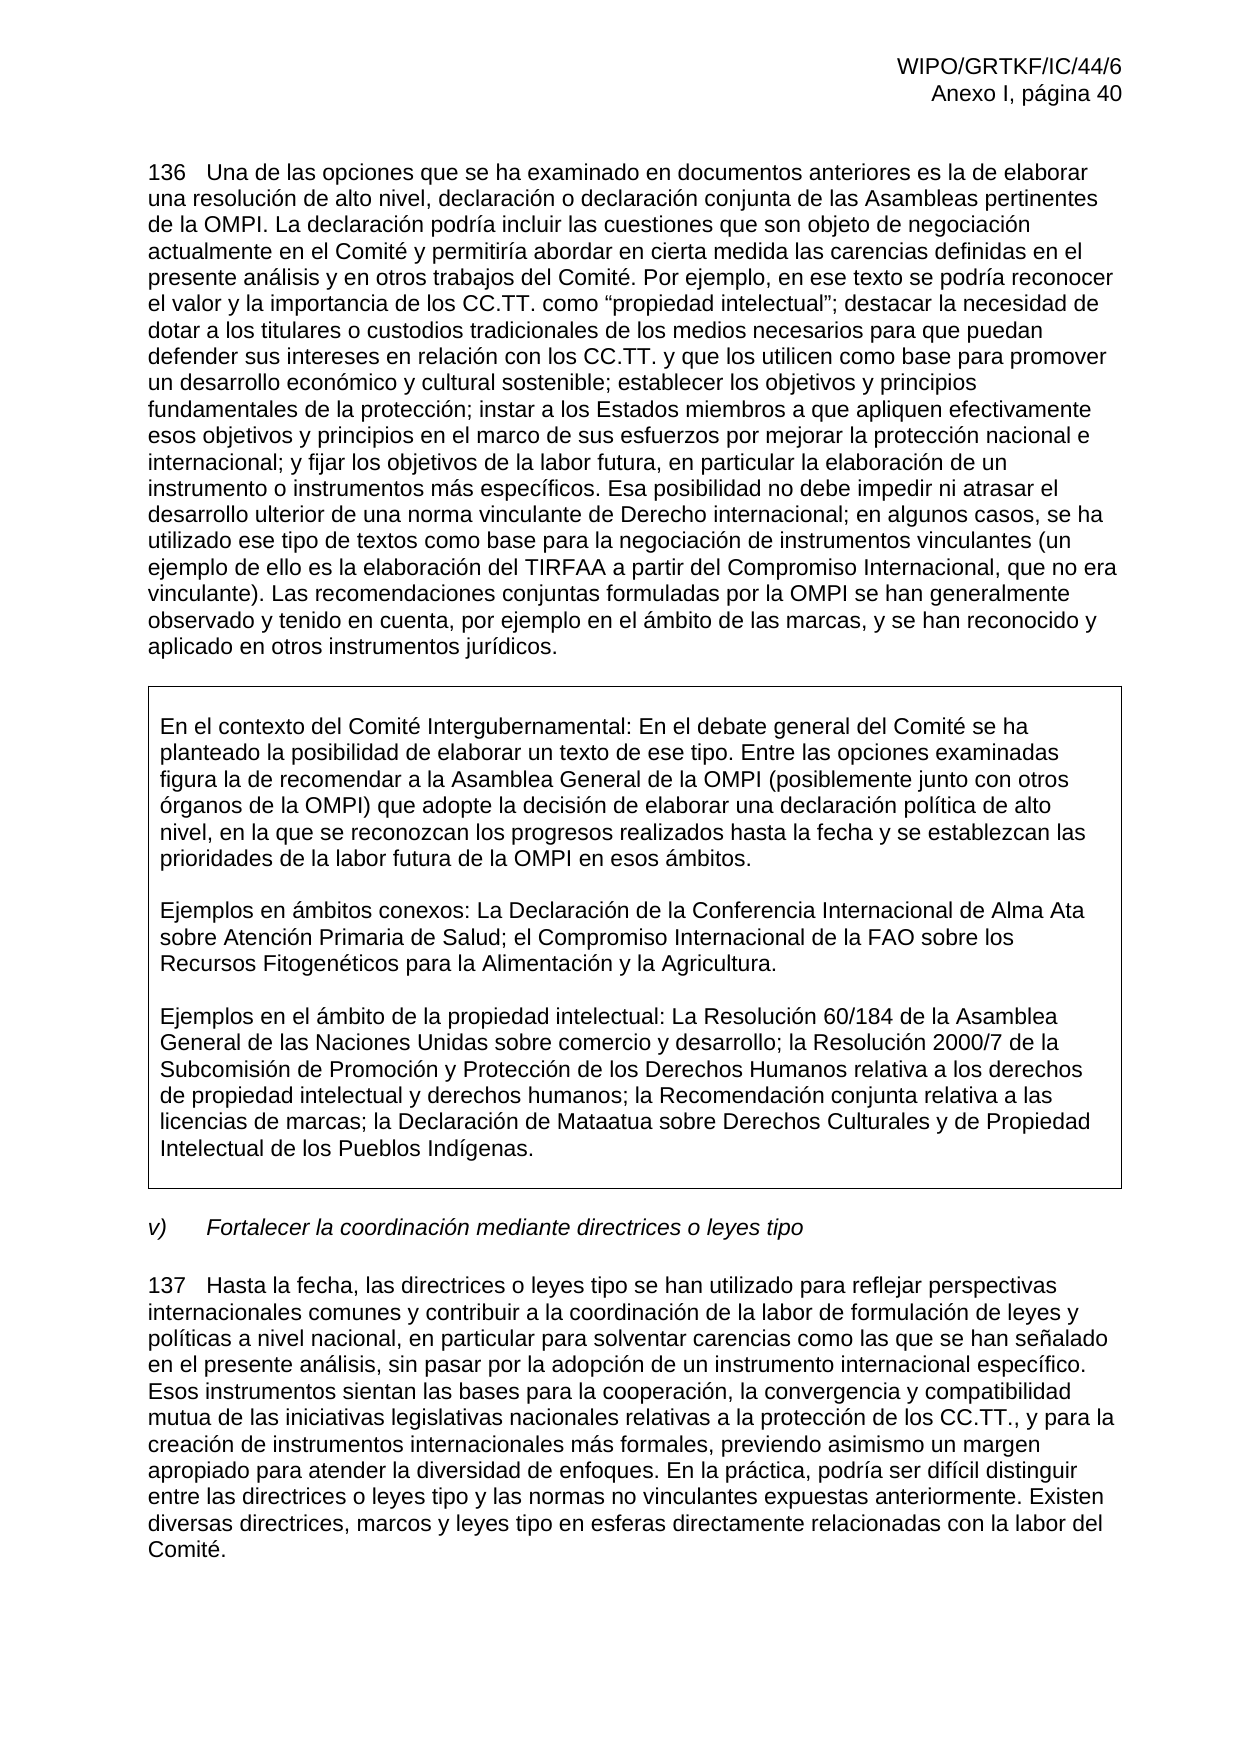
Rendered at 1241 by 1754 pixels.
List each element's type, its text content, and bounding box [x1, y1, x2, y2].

text Una de las opciones que se ha examinado en documentos anteriores es la de elaborar una resolución de alto nivel, declaración o declaración conjunta de las Asambleas pertinentes de la OMPI. La declaración podría incluir las cuestiones que son objeto de negociación actualmente en el Comité y permitiría abordar en cierta medida las carencias definidas en el presente análisis y en otros trabajos del Comité. Por ejemplo, en ese texto se podría reconocer el valor y la importancia de los CC.TT. como “propiedad intelectual”; destacar la necesidad de dotar a los titulares o custodios tradicionales de los medios necesarios para que puedan defender sus intereses en relación con los CC.TT. y que los utilicen como base para promover un desarrollo económico y cultural sostenible; establecer los objetivos y principios fundamentales de la protección; instar a los Estados miembros a que apliquen efectivamente esos objetivos y principios en el marco de sus esfuerzos por mejorar la protección nacional e internacional; y fijar los objetivos de la labor futura, en particular la elaboración de un instrumento o instrumentos más específicos. Esa posibilidad no debe impedir ni atrasar el desarrollo ulterior de una norma vinculante de Derecho internacional; en algunos casos, se ha utilizado ese tipo de textos como base para la negociación de instrumentos vinculantes (un ejemplo de ello es la elaboración del TIRFAA a partir del Compromiso Internacional, que no era vinculante). Las recomendaciones conjuntas formuladas por la OMPI se han generalmente observado y tenido en cuenta, por ejemplo en el ámbito de las marcas, y se han reconocido y aplicado en otros instrumentos jurídicos. [148, 158, 1122, 659]
text Hasta la fecha, las directrices o leyes tipo se han utilizado para reflejar perspectivas internacionales comunes y contribuir a la coordinación de la labor de formulación de leyes y políticas a nivel nacional, en particular para solventar carencias como las que se han señalado en el presente análisis, sin pasar por la adopción de un instrumento internacional específico. Esos instrumentos sientan las bases para la cooperación, la convergencia y compatibilidad mutua de las iniciativas legislativas nacionales relativas a la protección de los CC.TT., y para la creación de instrumentos internacionales más formales, previendo asimismo un margen apropiado para atender la diversidad de enfoques. En la práctica, podría ser difícil distinguir entre las directrices o leyes tipo y las normas no vinculantes expuestas anteriormente. Existen diversas directrices, marcos y leyes tipo en esferas directamente relacionadas con la labor del Comité. [148, 1272, 1122, 1562]
table_header En el contexto del Comité Intergubernamental: En el debate general del Comité se ha planteado la posibilidad de elaborar un texto de ese tipo. Entre las opciones examinadas figura la de recomendar a la Asamblea General de la OMPI (posiblemente junto con otros órganos de la OMPI) que adopte la decisión de elaborar una declaración política de alto nivel, en la que se reconozcan los progresos realizados hasta la fecha y se establezcan las prioridades de la labor futura de la OMPI en esos ámbitos. Ejemplos en ámbitos conexos: La Declaración de la Conferencia Internacional de Alma Ata sobre Atención Primaria de Salud; el Compromiso Internacional de la FAO sobre los Recursos Fitogenéticos para la Alimentación y la Agricultura. Ejemplos en el ámbito de la propiedad intelectual: La Resolución 60/184 de la Asamblea General de las Naciones Unidas sobre comercio y desarrollo; la Resolución 2000/7 de la Subcomisión de Promoción y Protección de los Derechos Humanos relativa a los derechos de propiedad intelectual y derechos humanos; la Recomendación conjunta relativa a las licencias de marcas; la Declaración de Mataatua sobre Derechos Culturales y de Propiedad Intelectual de los Pueblos Indígenas. [149, 687, 1121, 1187]
subtitle v) Fortalecer la coordinación mediante directrices o leyes tipo [148, 1213, 1122, 1240]
